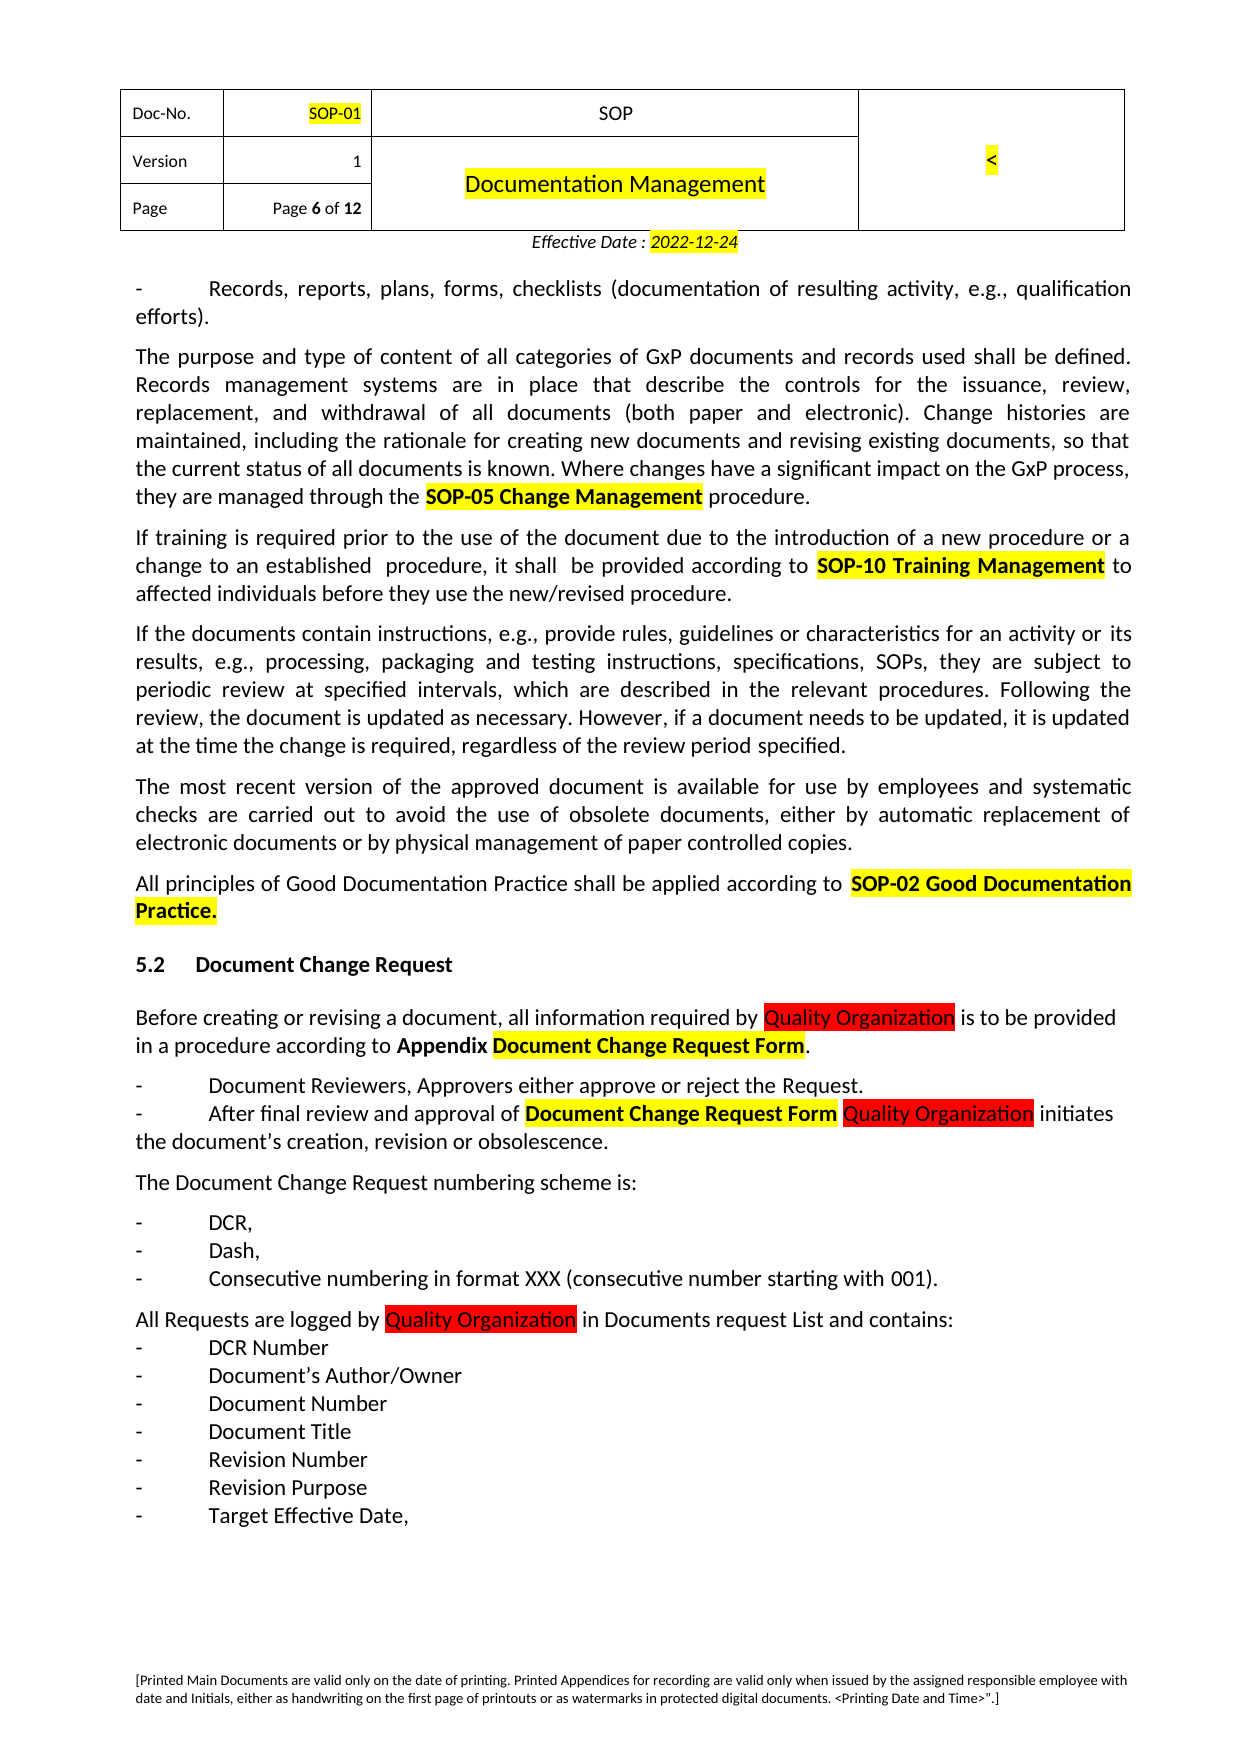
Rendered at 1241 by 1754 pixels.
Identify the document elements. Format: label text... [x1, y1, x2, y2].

text The purpose and type of content of all categories of GxP documents and records used shall be defined. Records management systems are in place that describe the controls for the issuance, review, replacement, and withdrawal of all documents (both paper and electronic). Change histories are maintained, including the rationale for creating new documents and revising existing documents, so that the current status of all documents is known. Where changes have a significant impact on the GxP process, they are managed through the SOP-05 Change Management procedure. [135, 342, 1132, 510]
text All Requests are logged by Quality Organization in Documents request List and contains: [577, 1305, 1132, 1333]
list Document’s Author/Owner [135, 1361, 1132, 1389]
text If training is required prior to the use of the document due to the introduction of a new procedure or a change to an established procedure, it shall be provided according to SOP-10 Training Management to affected individuals before they use the new/revised procedure. [135, 523, 1132, 607]
subtitle Document Change Request [135, 950, 1132, 978]
list DCR Number [135, 1333, 1132, 1361]
list Records, reports, plans, forms, checklists (documentation of resulting activity, e.g., qualification efforts). [135, 274, 1132, 330]
list Target Effective Date, [135, 1501, 1132, 1529]
list Dash, [135, 1236, 1132, 1264]
text If the documents contain instructions, e.g., provide rules, guidelines or characteristics for an activity or its results, e.g., processing, packaging and testing instructions, specifications, SOPs, they are subject to periodic review at specified intervals, which are described in the relevant procedures. Following the review, the document is updated as necessary. However, if a document needs to be updated, it is updated at the time the change is required, regardless of the review period specified. [135, 619, 1132, 759]
list Revision Number [135, 1445, 1132, 1473]
list DCR, [135, 1208, 1132, 1236]
text Before creating or revising a document, all information required by Quality Organization is to be provided in a procedure according to Appendix Document Change Request Form. [805, 1003, 1132, 1059]
text The most recent version of the approved document is available for use by employees and systematic checks are carried out to avoid the use of obsolete documents, either by automatic replacement of electronic documents or by physical management of paper controlled copies. [135, 772, 1132, 856]
list Revision Purpose [135, 1473, 1132, 1501]
text All Requests are logged by Quality Organization in Documents request List and contains: [135, 1305, 385, 1333]
text Before creating or revising a document, all information required by Quality Organization is to be provided in a procedure according to Appendix Document Change Request Form. [135, 1003, 764, 1059]
list Document Title [135, 1417, 1132, 1445]
list Document Reviewers, Approvers either approve or reject the Request. [135, 1071, 1132, 1099]
list After final review and approval of Document Change Request Form Quality Organization initiates the document’s creation, revision or obsolescence. [135, 1099, 1132, 1155]
list Document Number [135, 1389, 1132, 1417]
list Consecutive numbering in format XXX (consecutive number starting with 001). [135, 1264, 1132, 1292]
text The Document Change Request numbering scheme is: [135, 1168, 1132, 1196]
text All principles of Good Documentation Practice shall be applied according to SOP-02 Good Documentation Practice. [135, 869, 1132, 925]
